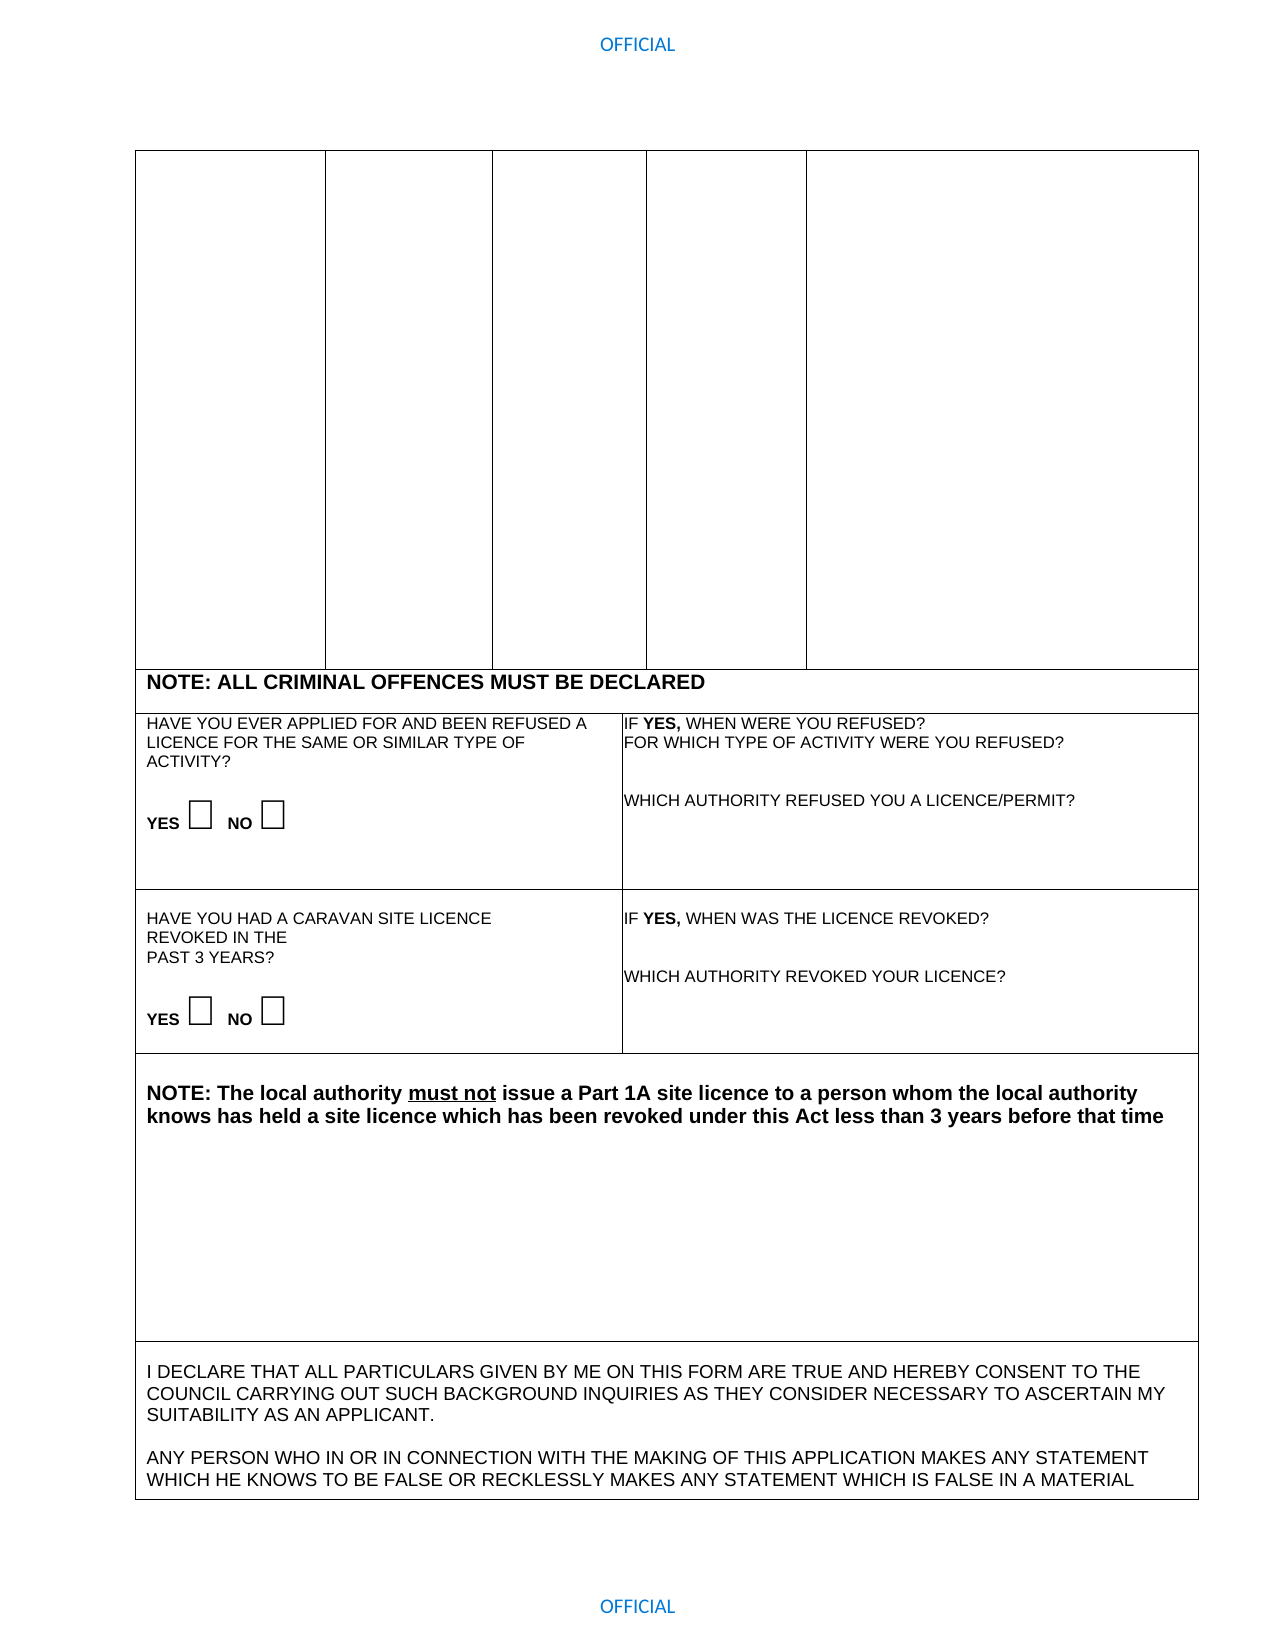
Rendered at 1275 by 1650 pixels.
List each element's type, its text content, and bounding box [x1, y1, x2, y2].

table_cell [807, 151, 1198, 668]
table_cell [326, 151, 492, 668]
table_cell [647, 151, 806, 668]
table_cell IF YES, WHEN WERE YOU REFUSED? FOR WHICH TYPE OF ACTIVITY WERE YOU REFUSED? WHICH AUTHORITY REFUSED YOU A LICENCE/PERMIT? [623, 714, 1198, 889]
table_cell [493, 151, 646, 668]
table_cell HAVE YOU HAD A CARAVAN SITE LICENCE REVOKED IN THE PAST 3 YEARS? YES  NO  [136, 890, 622, 1053]
table_cell [136, 151, 325, 668]
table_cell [136, 1342, 1198, 1499]
table_cell HAVE YOU EVER APPLIED FOR AND BEEN REFUSED A LICENCE FOR THE SAME OR SIMILAR TYPE OF ACTIVITY? YES  NO  [136, 714, 622, 889]
table_cell NOTE: The local authority must not issue a Part 1A site licence to a person whom the local authority knows has held a site licence which has been revoked under this Act less than 3 years before that time [136, 1054, 1198, 1341]
table_cell NOTE: ALL CRIMINAL OFFENCES MUST BE DECLARED [136, 670, 1198, 713]
table_cell IF YES, WHEN WAS THE LICENCE REVOKED? WHICH AUTHORITY REVOKED YOUR LICENCE? [623, 890, 1198, 1053]
